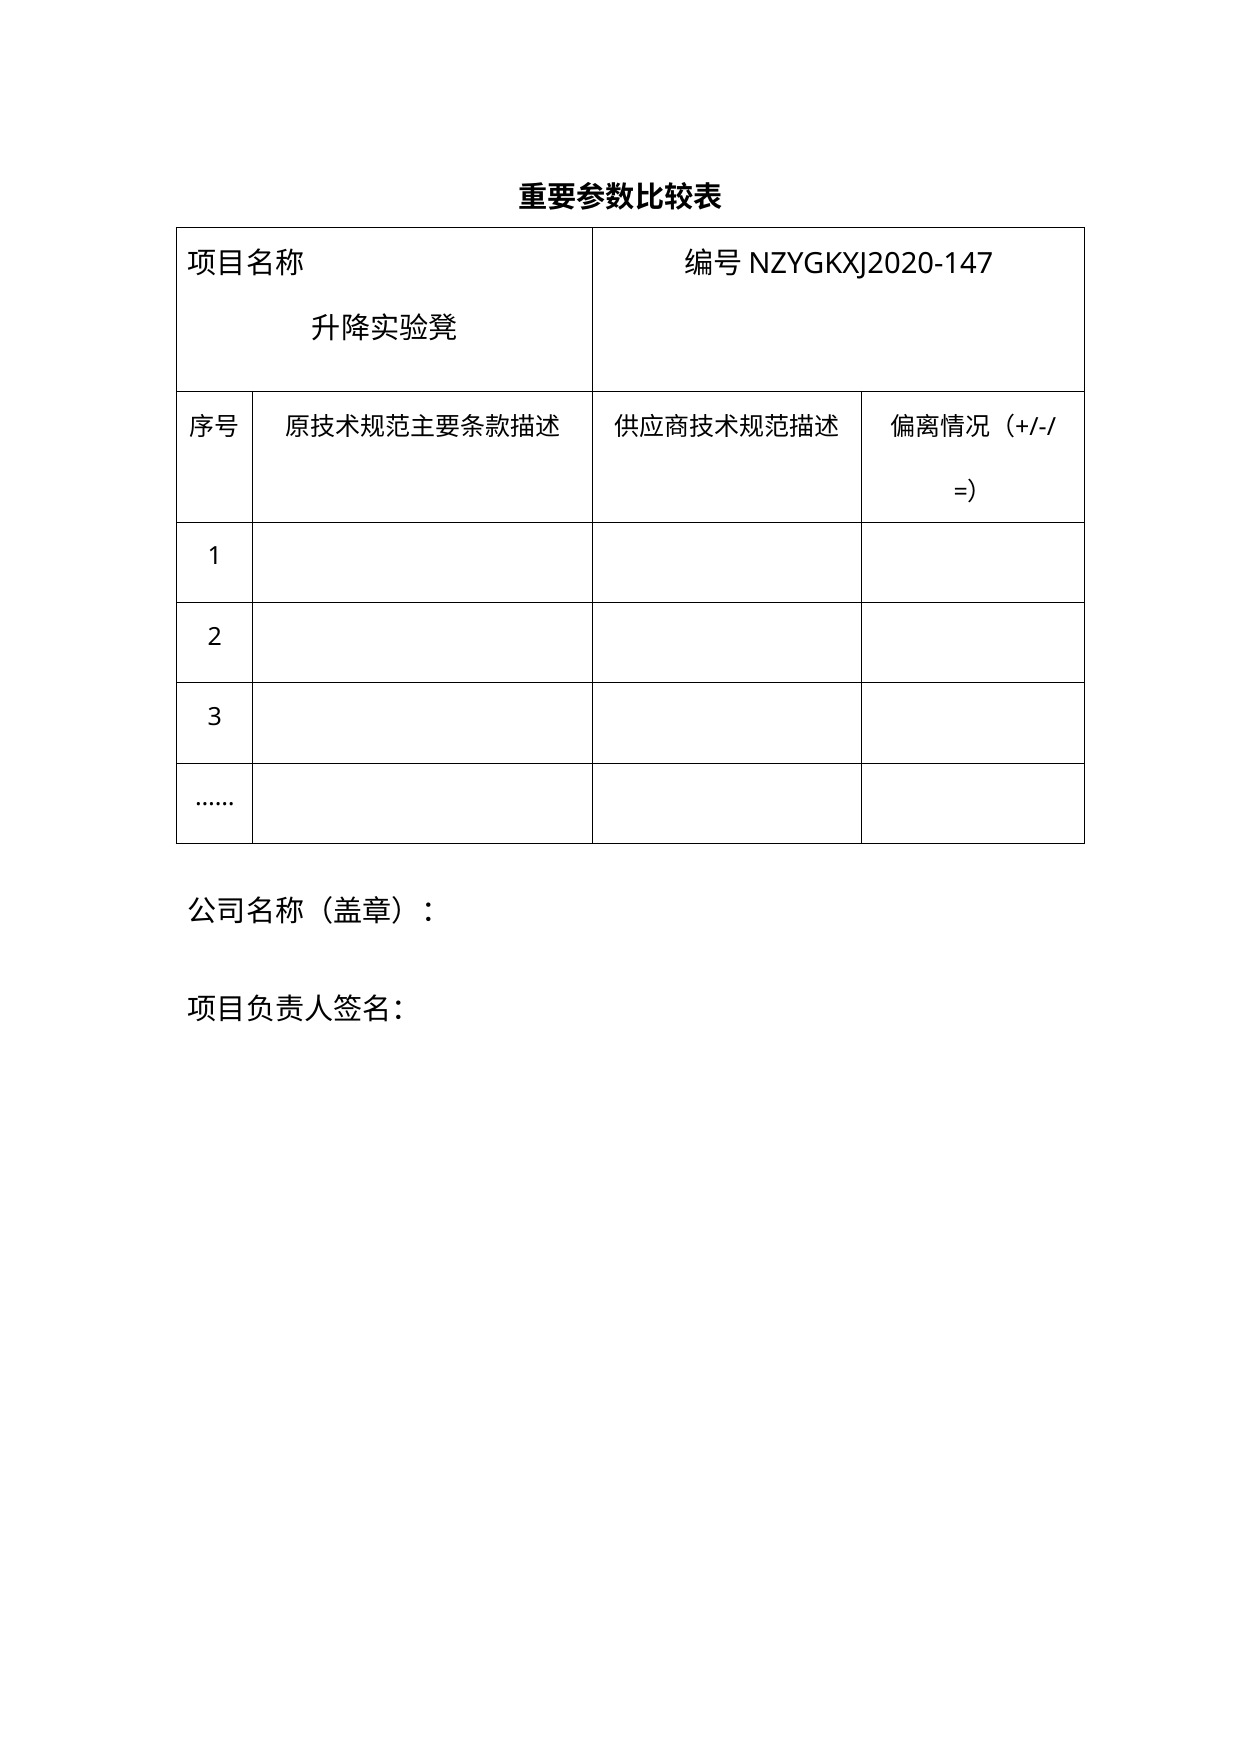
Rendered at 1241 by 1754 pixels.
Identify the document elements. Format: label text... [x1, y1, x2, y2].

table_cell [862, 764, 1084, 843]
table_cell 偏离情况（+/-/=） [862, 392, 1084, 522]
table_cell [253, 764, 592, 843]
table_cell [593, 764, 861, 843]
text 重要参数比较表 [187, 162, 1053, 227]
table_cell 供应商技术规范描述 [593, 392, 861, 522]
table_cell [862, 603, 1084, 682]
table_header 编号NZYGKXJ2020-147 [593, 228, 1084, 391]
table_cell [593, 523, 861, 602]
table_cell [253, 603, 592, 682]
table_cell 2 [177, 603, 252, 682]
table_cell [862, 683, 1084, 762]
table_cell [253, 683, 592, 762]
table_cell [593, 603, 861, 682]
text 项目负责人签名： [187, 974, 1053, 1039]
table_cell 1 [177, 523, 252, 602]
table_cell [253, 523, 592, 602]
table_cell [593, 683, 861, 762]
table_cell [862, 523, 1084, 602]
text 公司名称（盖章）： [187, 876, 1053, 941]
table_cell …… [177, 764, 252, 843]
table_cell 3 [177, 683, 252, 762]
table_header 项目名称 升降实验凳 [177, 228, 592, 391]
table_cell 序号 [177, 392, 252, 522]
table_cell 原技术规范主要条款描述 [253, 392, 592, 522]
